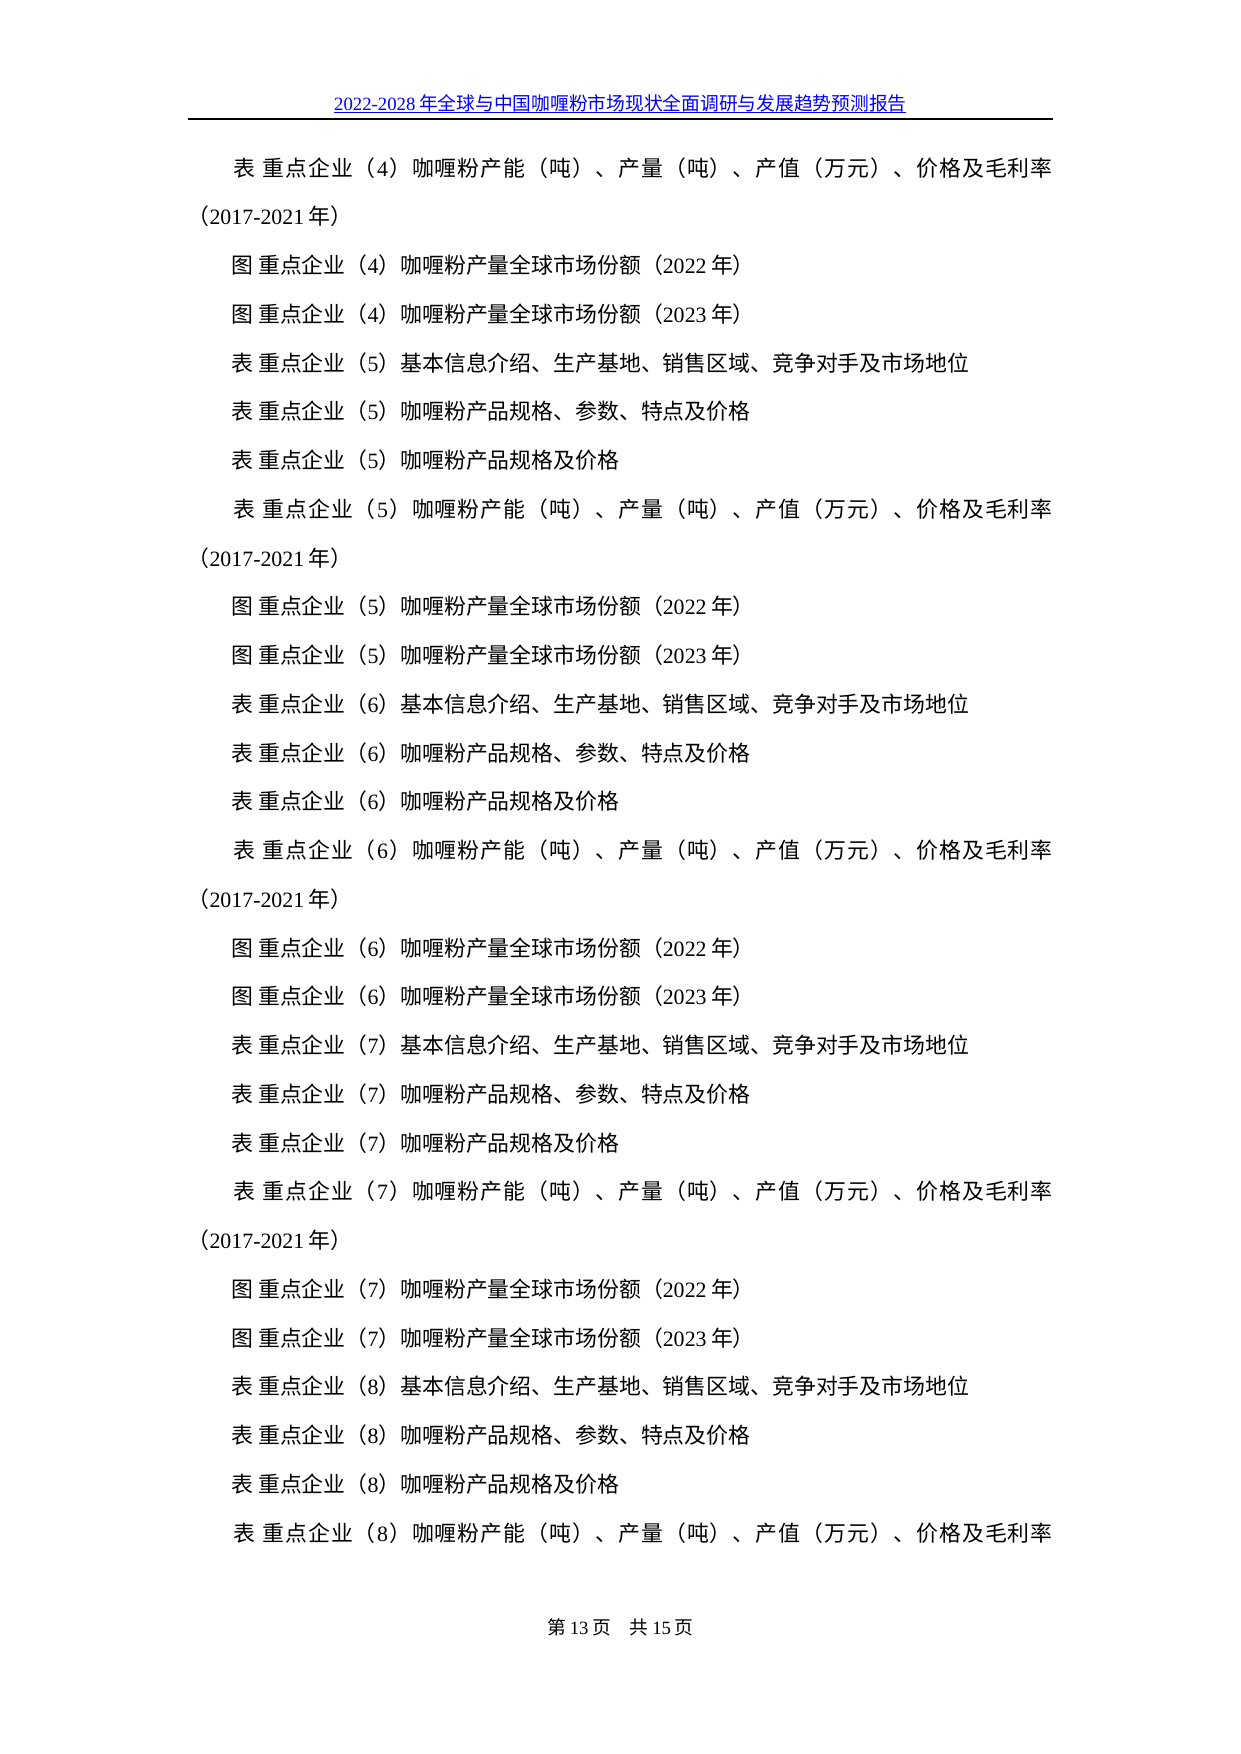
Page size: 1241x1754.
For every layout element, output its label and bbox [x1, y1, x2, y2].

text [187, 150, 1053, 1548]
